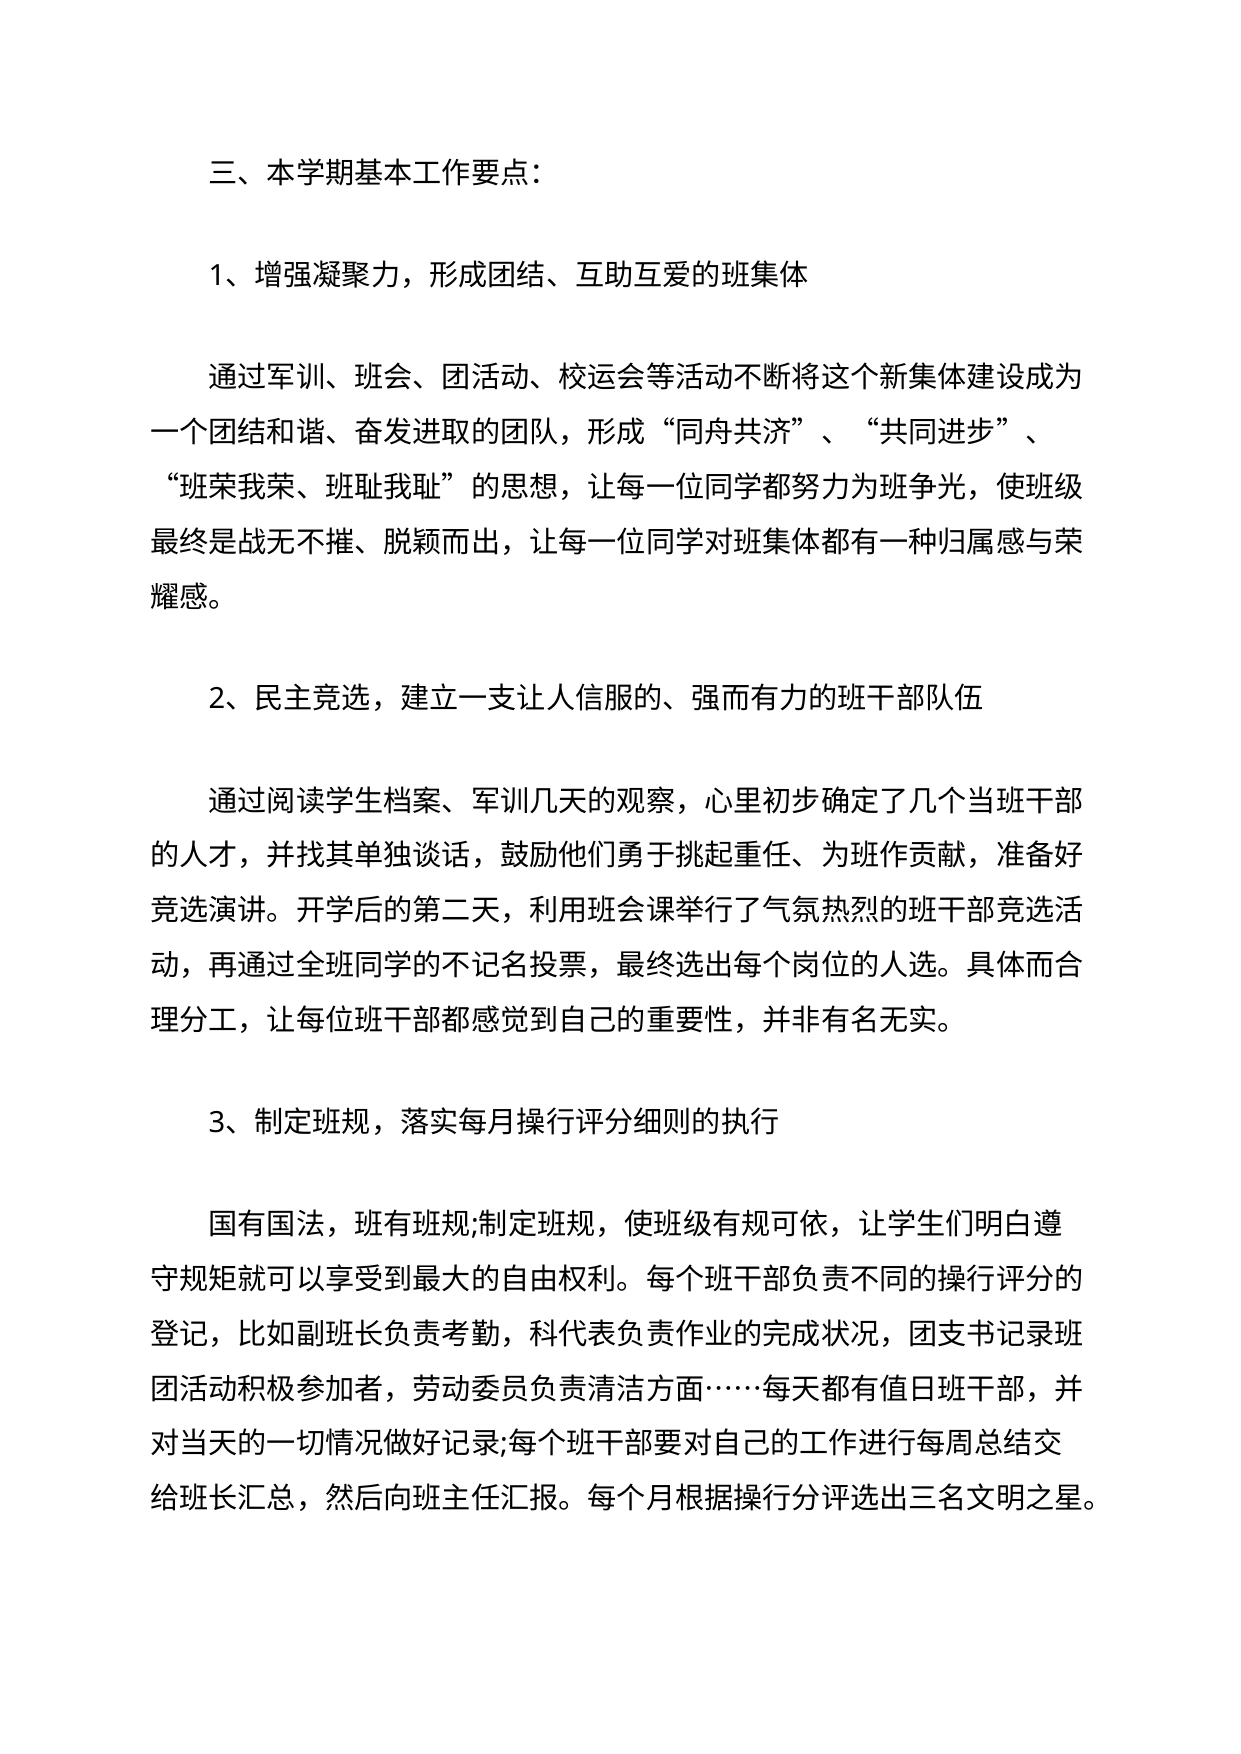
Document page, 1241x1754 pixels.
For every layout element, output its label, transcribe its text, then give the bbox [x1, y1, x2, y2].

text 通过军训、班会、团活动、校运会等活动不断将这个新集体建设成为一个团结和谐、奋发进取的团队，形成“同舟共济”、“共同进步”、“班荣我荣、班耻我耻”的思想，让每一位同学都努力为班争光，使班级最终是战无不摧、脱颖而出，让每一位同学对班集体都有一种归属感与荣耀感。 [150, 354, 1090, 616]
text 通过阅读学生档案、军训几天的观察，心里初步确定了几个当班干部的人才，并找其单独谈话，鼓励他们勇于挑起重任、为班作贡献，准备好竞选演讲。开学后的第二天，利用班会课举行了气氛热烈的班干部竞选活动，再通过全班同学的不记名投票，最终选出每个岗位的人选。具体而合理分工，让每位班干部都感觉到自己的重要性，并非有名无实。 [150, 777, 1090, 1039]
text 2、民主竞选，建立一支让人信服的、强而有力的班干部队伍 [150, 675, 1090, 717]
text 1、增强凝聚力，形成团结、互助互爱的班集体 [150, 252, 1090, 294]
text 3、制定班规，落实每月操行评分细则的执行 [150, 1098, 1090, 1141]
text 三、本学期基本工作要点： [150, 150, 1090, 192]
text 国有国法，班有班规;制定班规，使班级有规可依，让学生们明白遵守规矩就可以享受到最大的自由权利。每个班干部负责不同的操行评分的登记，比如副班长负责考勤，科代表负责作业的完成状况，团支书记录班团活动积极参加者，劳动委员负责清洁方面……每天都有值日班干部，并对当天的一切情况做好记录;每个班干部要对自己的工作进行每周总结交给班长汇总，然后向班主任汇报。每个月根据操行分评选出三名文明之星。 [150, 1200, 1090, 1517]
